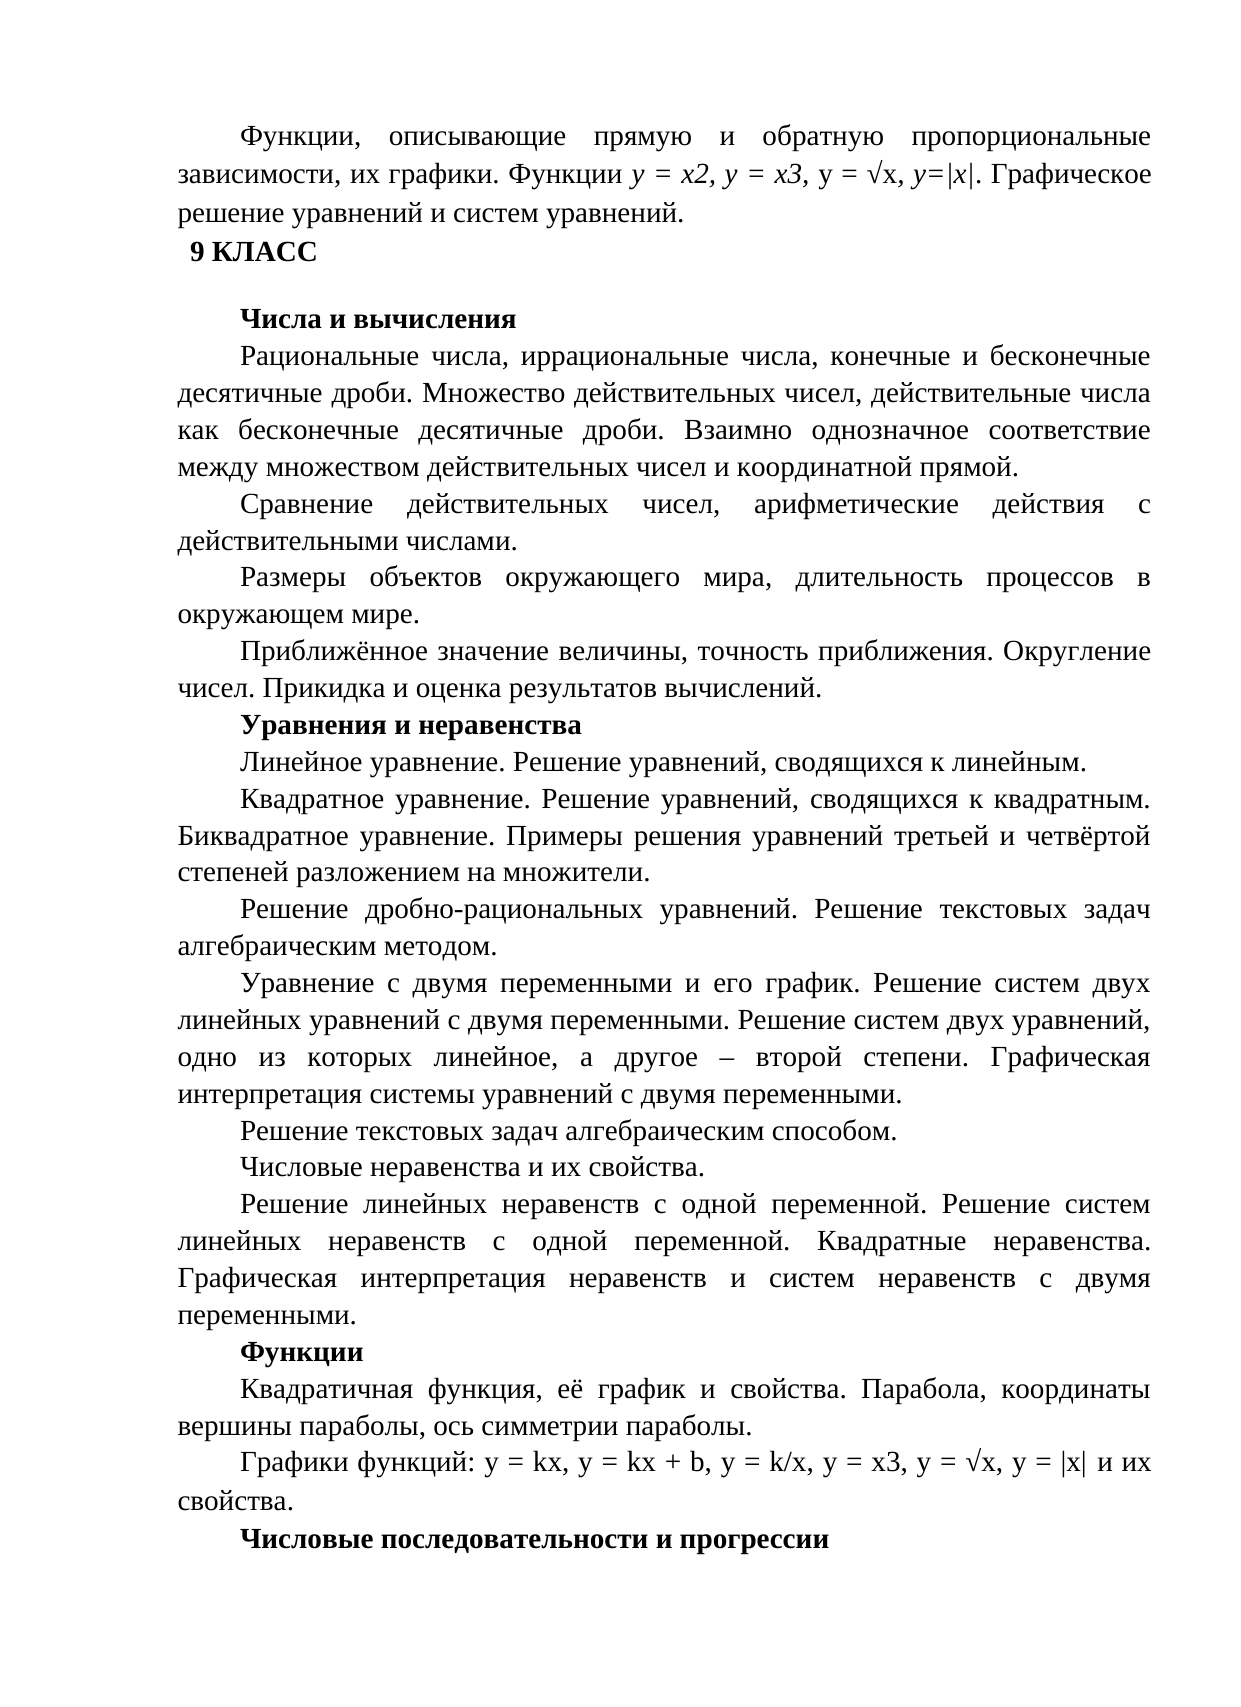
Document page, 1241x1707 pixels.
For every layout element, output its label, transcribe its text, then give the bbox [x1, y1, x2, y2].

text Числовые неравенства и их свойства. [177, 1149, 1152, 1183]
text Функции [177, 1334, 1152, 1367]
text Квадратичная функция, её график и свойства. Парабола, координаты вершины параболы, ось симметрии параболы. [177, 1371, 1152, 1441]
text Числа и вычисления [177, 301, 1152, 335]
text Функции, описывающие прямую и обратную пропорциональные зависимости, их графики. Функции y = x2, y = x3, y = √x, y=|x|. Графическое решение уравнений и систем уравнений. [177, 118, 1152, 229]
text Графики функций: y = kx, y = kx + b, y = k/x, y = x3, y = √x, y = |x| и их свойства. [177, 1444, 1152, 1517]
text Решение текстовых задач алгебраическим способом. [177, 1113, 1152, 1146]
text Решение дробно-рациональных уравнений. Решение текстовых задач алгебраическим методом. [177, 891, 1152, 962]
text Линейное уравнение. Решение уравнений, сводящихся к линейным. [177, 744, 1152, 777]
text Квадратное уравнение. Решение уравнений, сводящихся к квадратным. Биквадратное уравнение. Примеры решения уравнений третьей и четвёртой степеней разложением на множители. [177, 781, 1152, 888]
text Приближённое значение величины, точность приближения. Округление чисел. Прикидка и оценка результатов вычислений. [177, 633, 1152, 704]
text Размеры объектов окружающего мира, длительность процессов в окружающем мире. [177, 559, 1152, 630]
text 9 КЛАСС [190, 234, 1152, 267]
text Числовые последовательности и прогрессии [177, 1522, 1152, 1555]
text Уравнения и неравенства [177, 707, 1152, 741]
text Сравнение действительных чисел, арифметические действия с действительными числами. [177, 486, 1152, 556]
text Рациональные числа, иррациональные числа, конечные и бесконечные десятичные дроби. Множество действительных чисел, действительные числа как бесконечные десятичные дроби. Взаимно однозначное соответствие между множеством действительных чисел и координатной прямой. [177, 338, 1152, 482]
text Решение линейных неравенств с одной переменной. Решение систем линейных неравенств с одной переменной. Квадратные неравенства. Графическая интерпретация неравенств и систем неравенств с двумя переменными. [177, 1186, 1152, 1331]
text Уравнение с двумя переменными и его график. Решение систем двух линейных уравнений с двумя переменными. Решение систем двух уравнений, одно из которых линейное, а другое – второй степени. Графическая интерпретация системы уравнений с двумя переменными. [177, 965, 1152, 1109]
